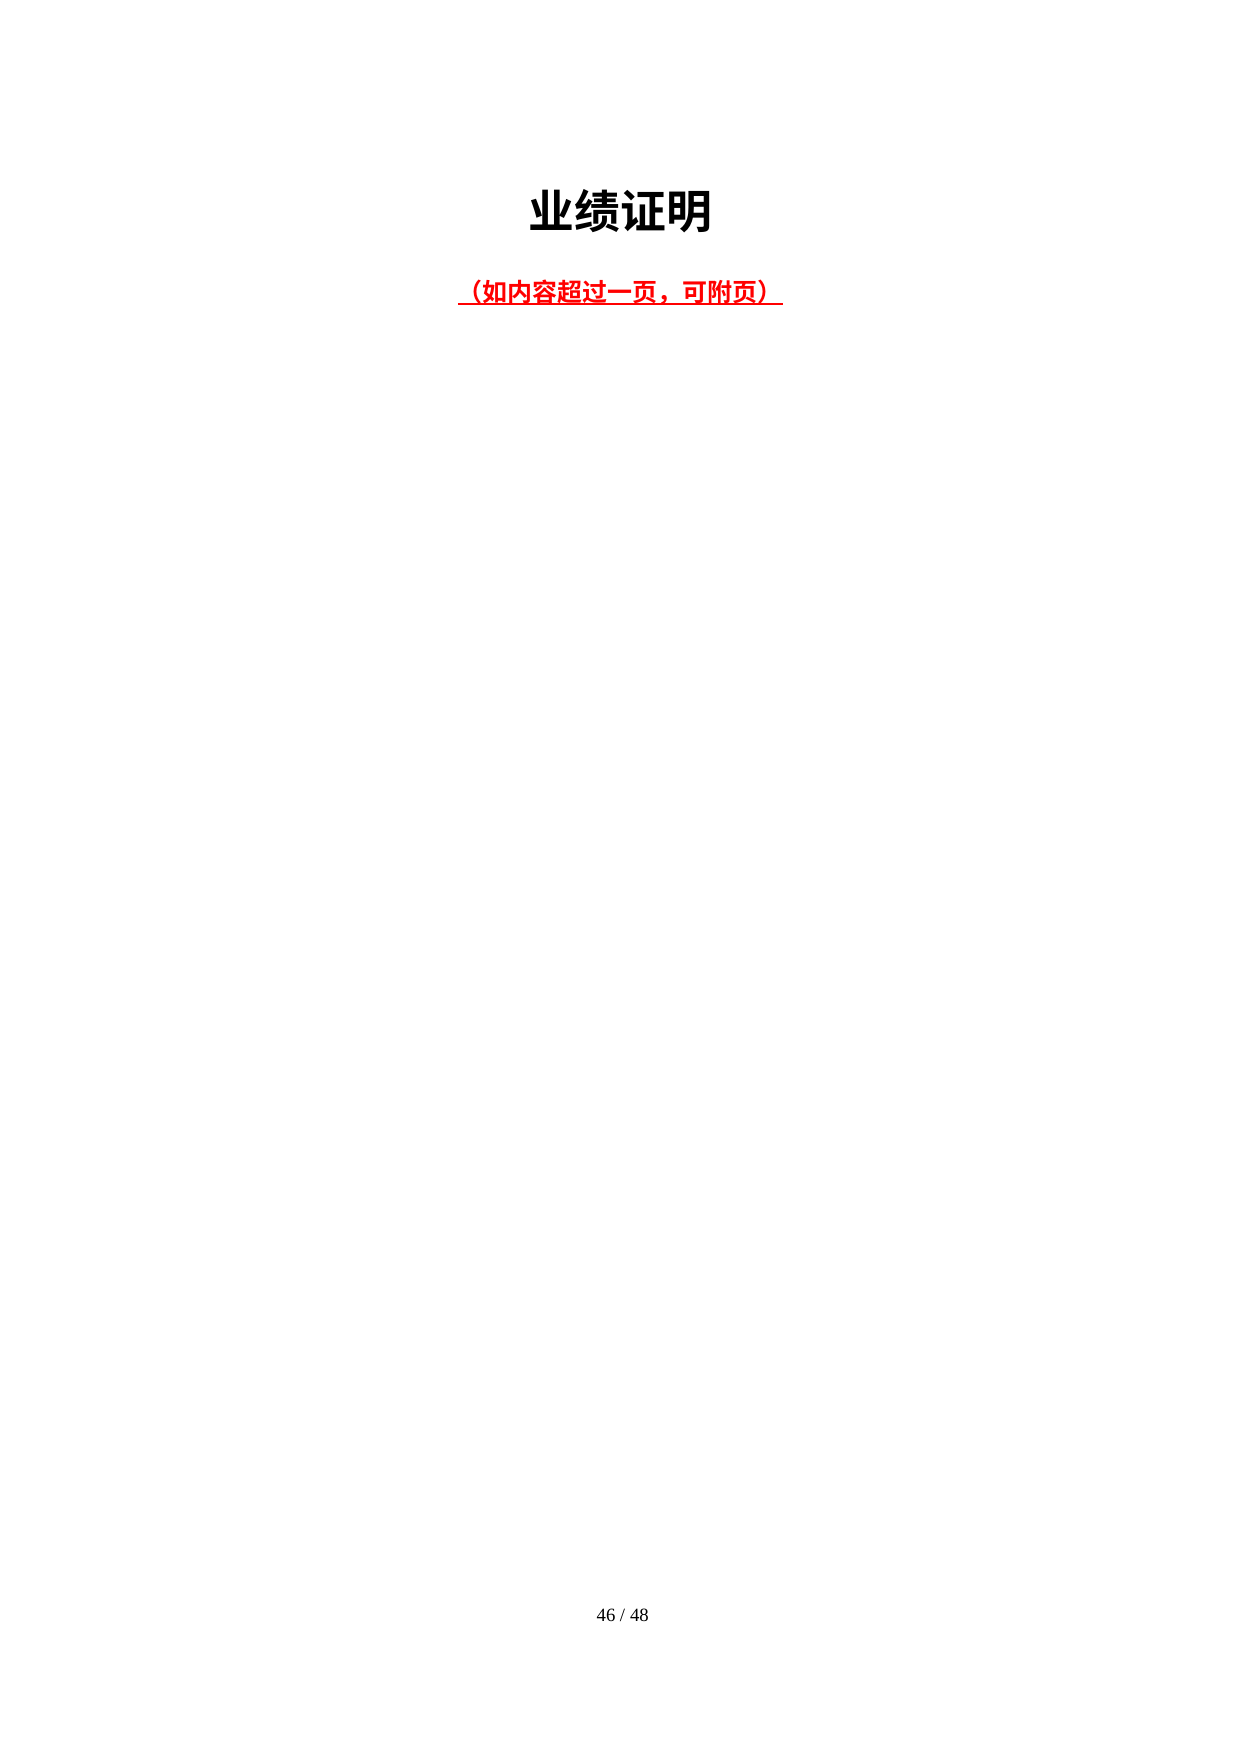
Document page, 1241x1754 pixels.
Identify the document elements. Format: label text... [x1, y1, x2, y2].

text （如内容超过一页，可附页） [187, 258, 1053, 323]
text 业绩证明 [187, 160, 1053, 258]
